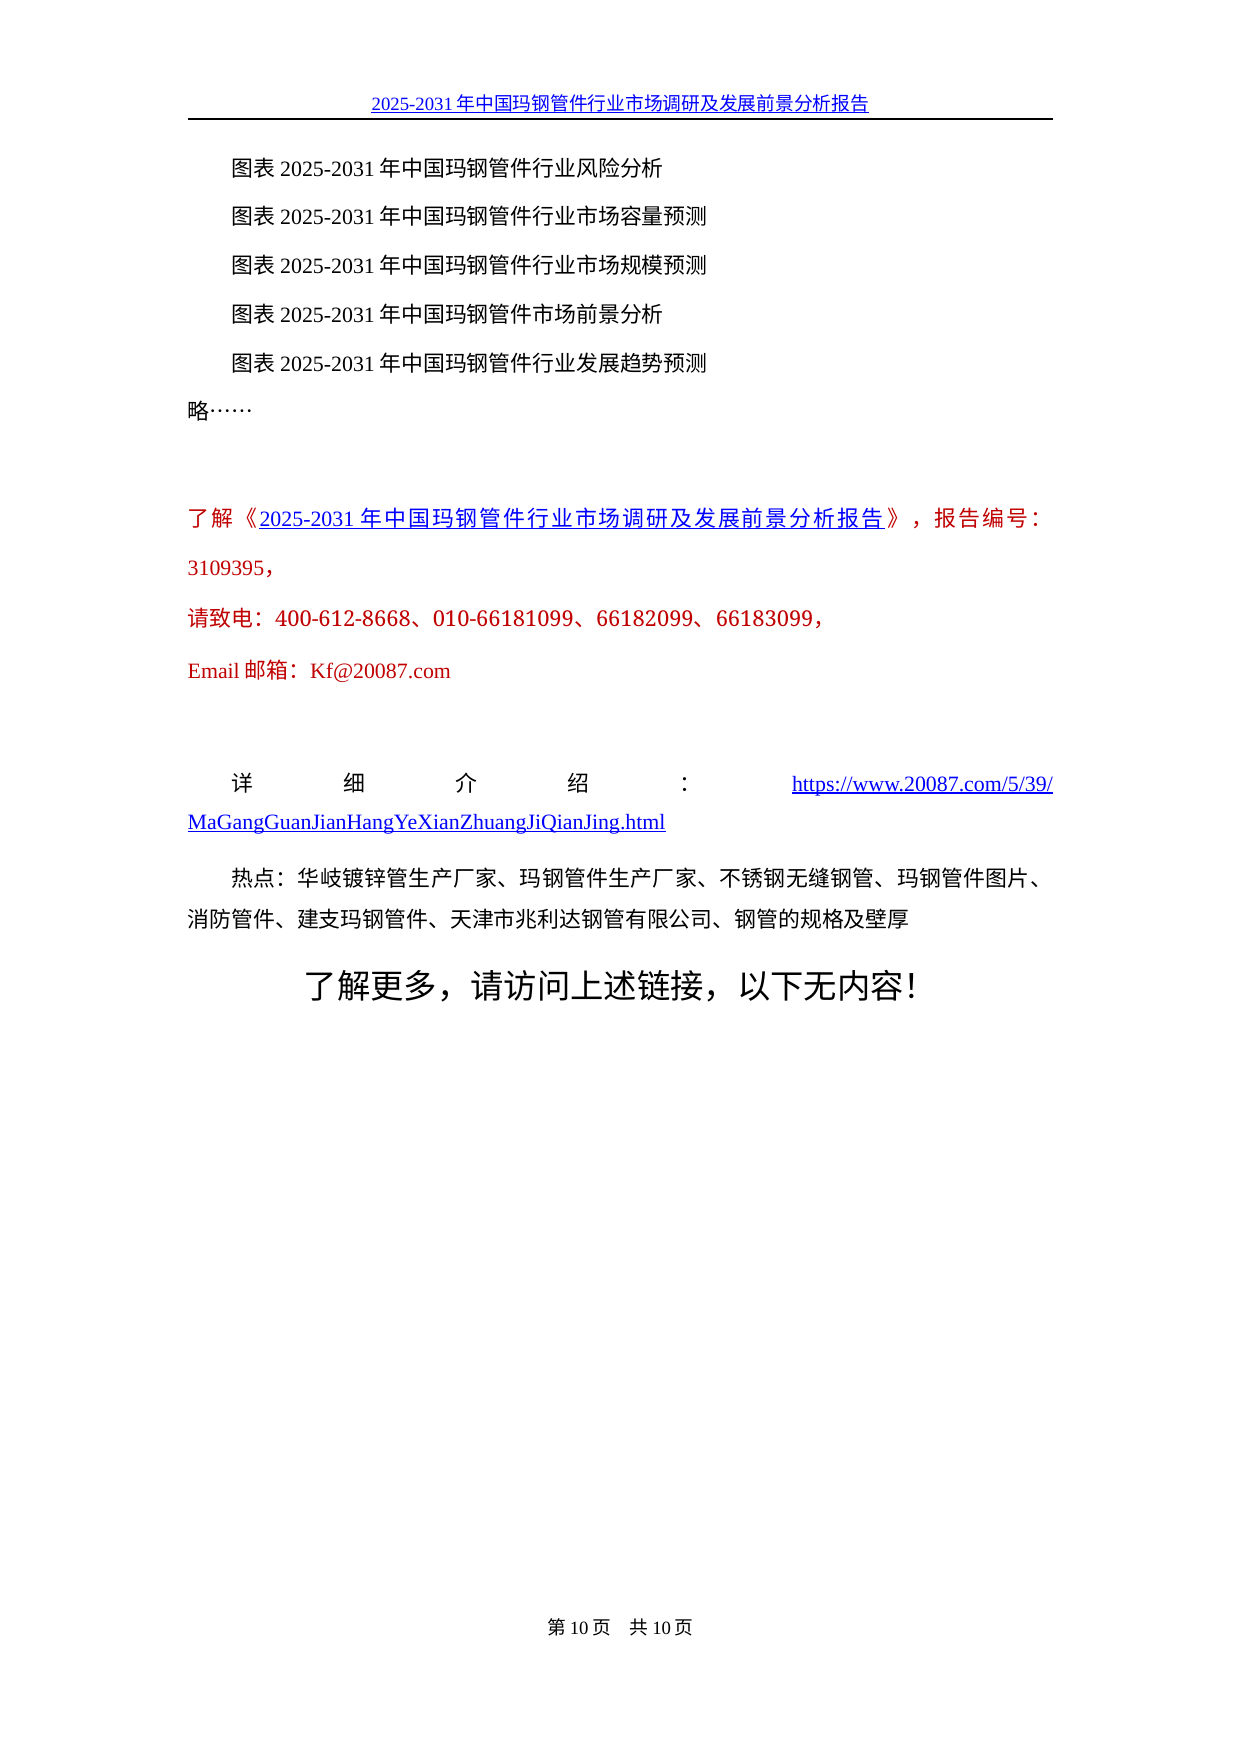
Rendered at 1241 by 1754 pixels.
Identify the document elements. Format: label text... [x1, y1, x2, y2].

text 请致电：400-612-8668、010-66181099、66182099、66183099， [187, 601, 1053, 633]
title 了解更多，请访问上述链接，以下无内容！ [187, 951, 1053, 1016]
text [187, 150, 1053, 426]
text 了解《2025-2031年中国玛钢管件行业市场调研及发展前景分析报告》，报告编号：3109395， [187, 500, 1053, 582]
text 详细介绍：https://www.20087.com/5/39/MaGangGuanJianHangYeXianZhuangJiQianJing.html [187, 765, 1053, 838]
text 热点：华岐镀锌管生产厂家、玛钢管件生产厂家、不锈钢无缝钢管、玛钢管件图片、消防管件、建支玛钢管件、天津市兆利达钢管有限公司、钢管的规格及壁厚 [187, 861, 1053, 934]
text Email邮箱：Kf@20087.com [187, 652, 1053, 685]
